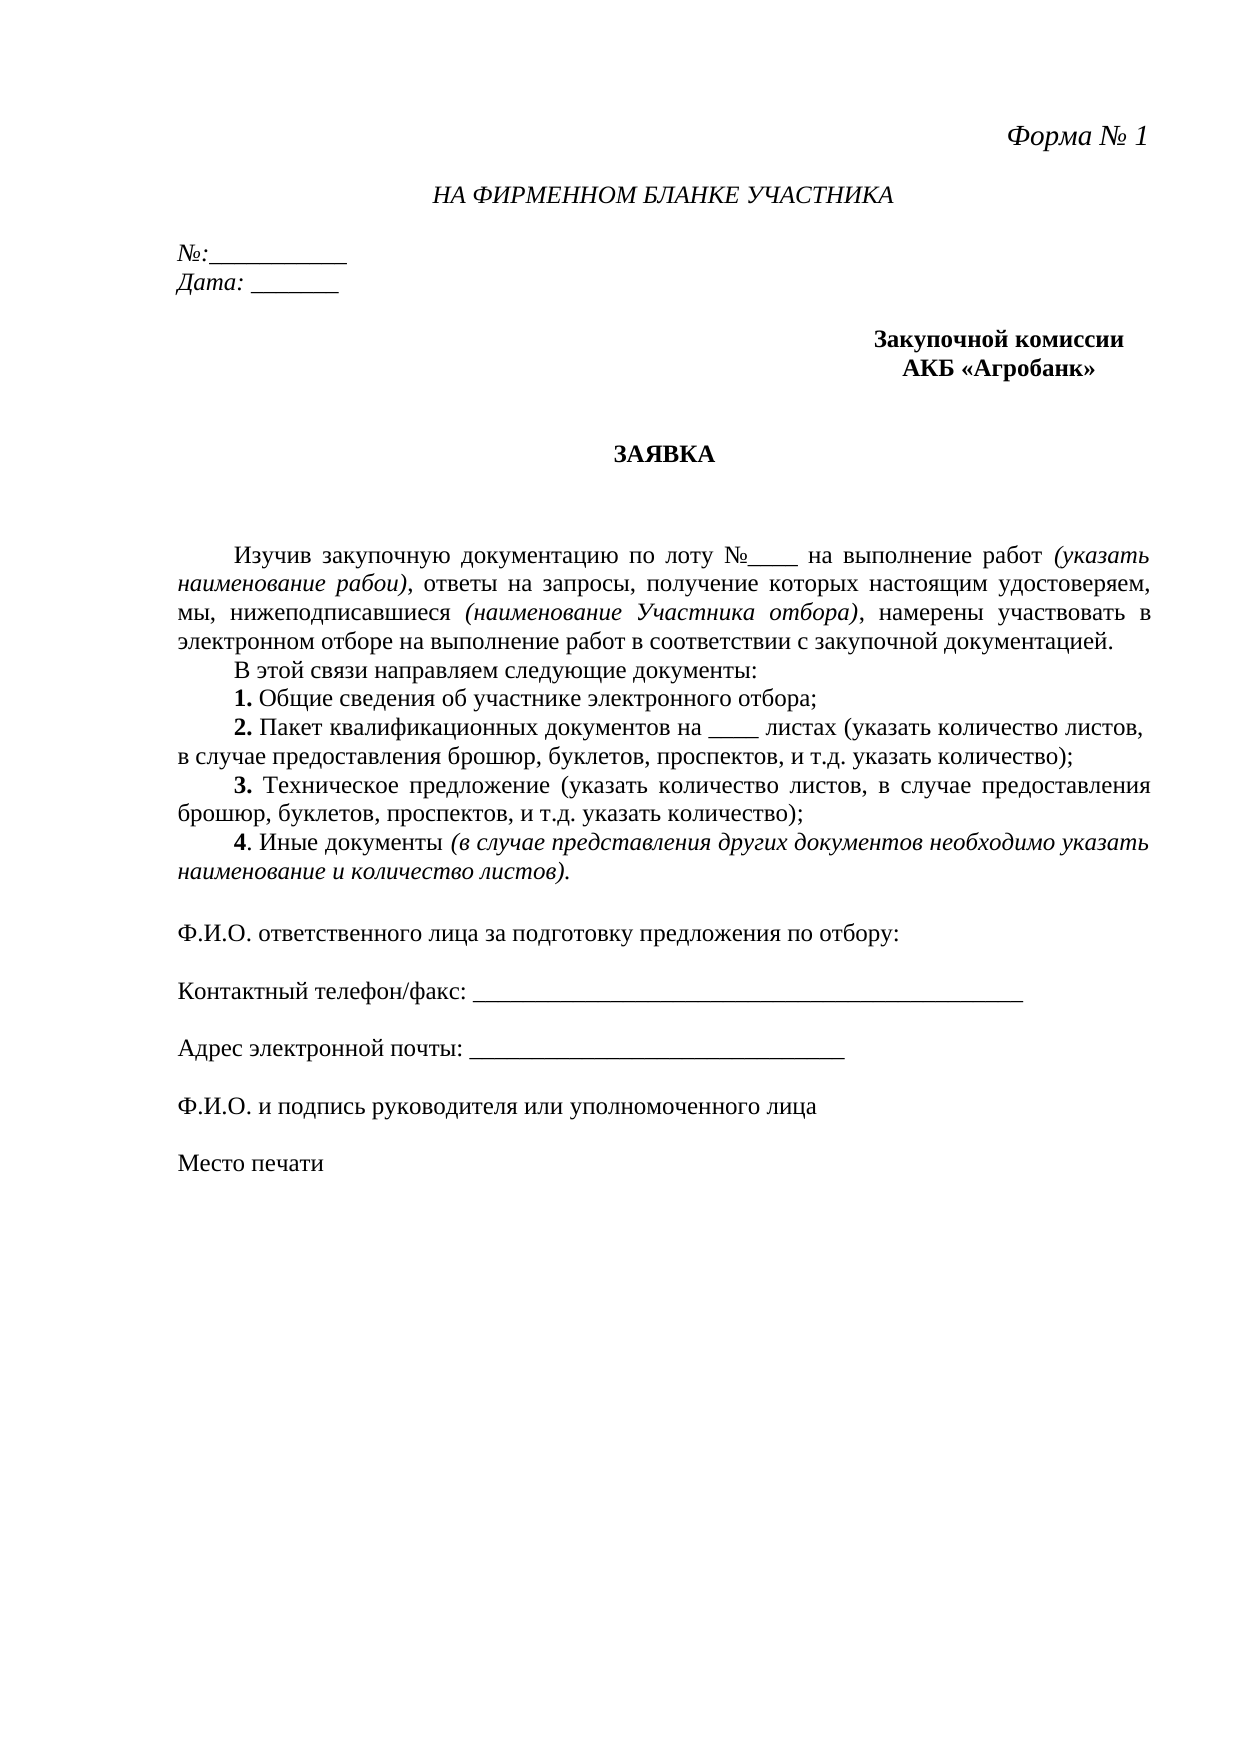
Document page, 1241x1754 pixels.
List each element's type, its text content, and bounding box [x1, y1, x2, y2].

text 4. Иные документы (в случае представления других документов необходимо указать наименование и количество листов). [177, 827, 1152, 885]
text В этой связи направляем следующие документы: [177, 655, 1152, 683]
text Дата: _______ [177, 267, 1152, 295]
text 1. Общие сведения об участнике электронного отбора; [177, 683, 1152, 712]
text Адрес электронной почты: ______________________________ [158, 1033, 1171, 1062]
text 2. Пакет квалификационных документов на ____ листах (указать количество листов, в случае предоставления брошюр, буклетов, проспектов, и т.д. указать количество); [177, 712, 1152, 770]
text Ф.И.О. и подпись руководителя или уполномоченного лица [177, 1091, 1152, 1119]
text 3. Техническое предложение (указать количество листов, в случае предоставления брошюр, буклетов, проспектов, и т.д. указать количество); [177, 770, 1152, 827]
text Закупочной комиссии [827, 324, 1163, 353]
text ЗАЯВКА [177, 439, 1152, 468]
text Контактный телефон/факс: ____________________________________________ [158, 976, 1171, 1004]
text Изучив закупочную документацию по лоту №____ на выполнение работ (указать наименование рабои), ответы на запросы, получение которых настоящим удостоверяем, мы, нижеподписавшиеся (наименование Участника отбора), намерены участвовать в электронном отборе на выполнение работ в соответствии с закупочной документацией. [177, 540, 1152, 655]
text НА ФИРМЕННОМ БЛАНКЕ УЧАСТНИКА [177, 180, 1152, 209]
text №:___________ [177, 238, 1152, 267]
text Ф.И.О. ответственного лица за подготовку предложения по отбору: [158, 918, 1171, 947]
text Место печати [158, 1148, 1171, 1177]
text Форма № 1 [177, 118, 1152, 152]
text АКБ «Агробанк» [827, 353, 1163, 382]
